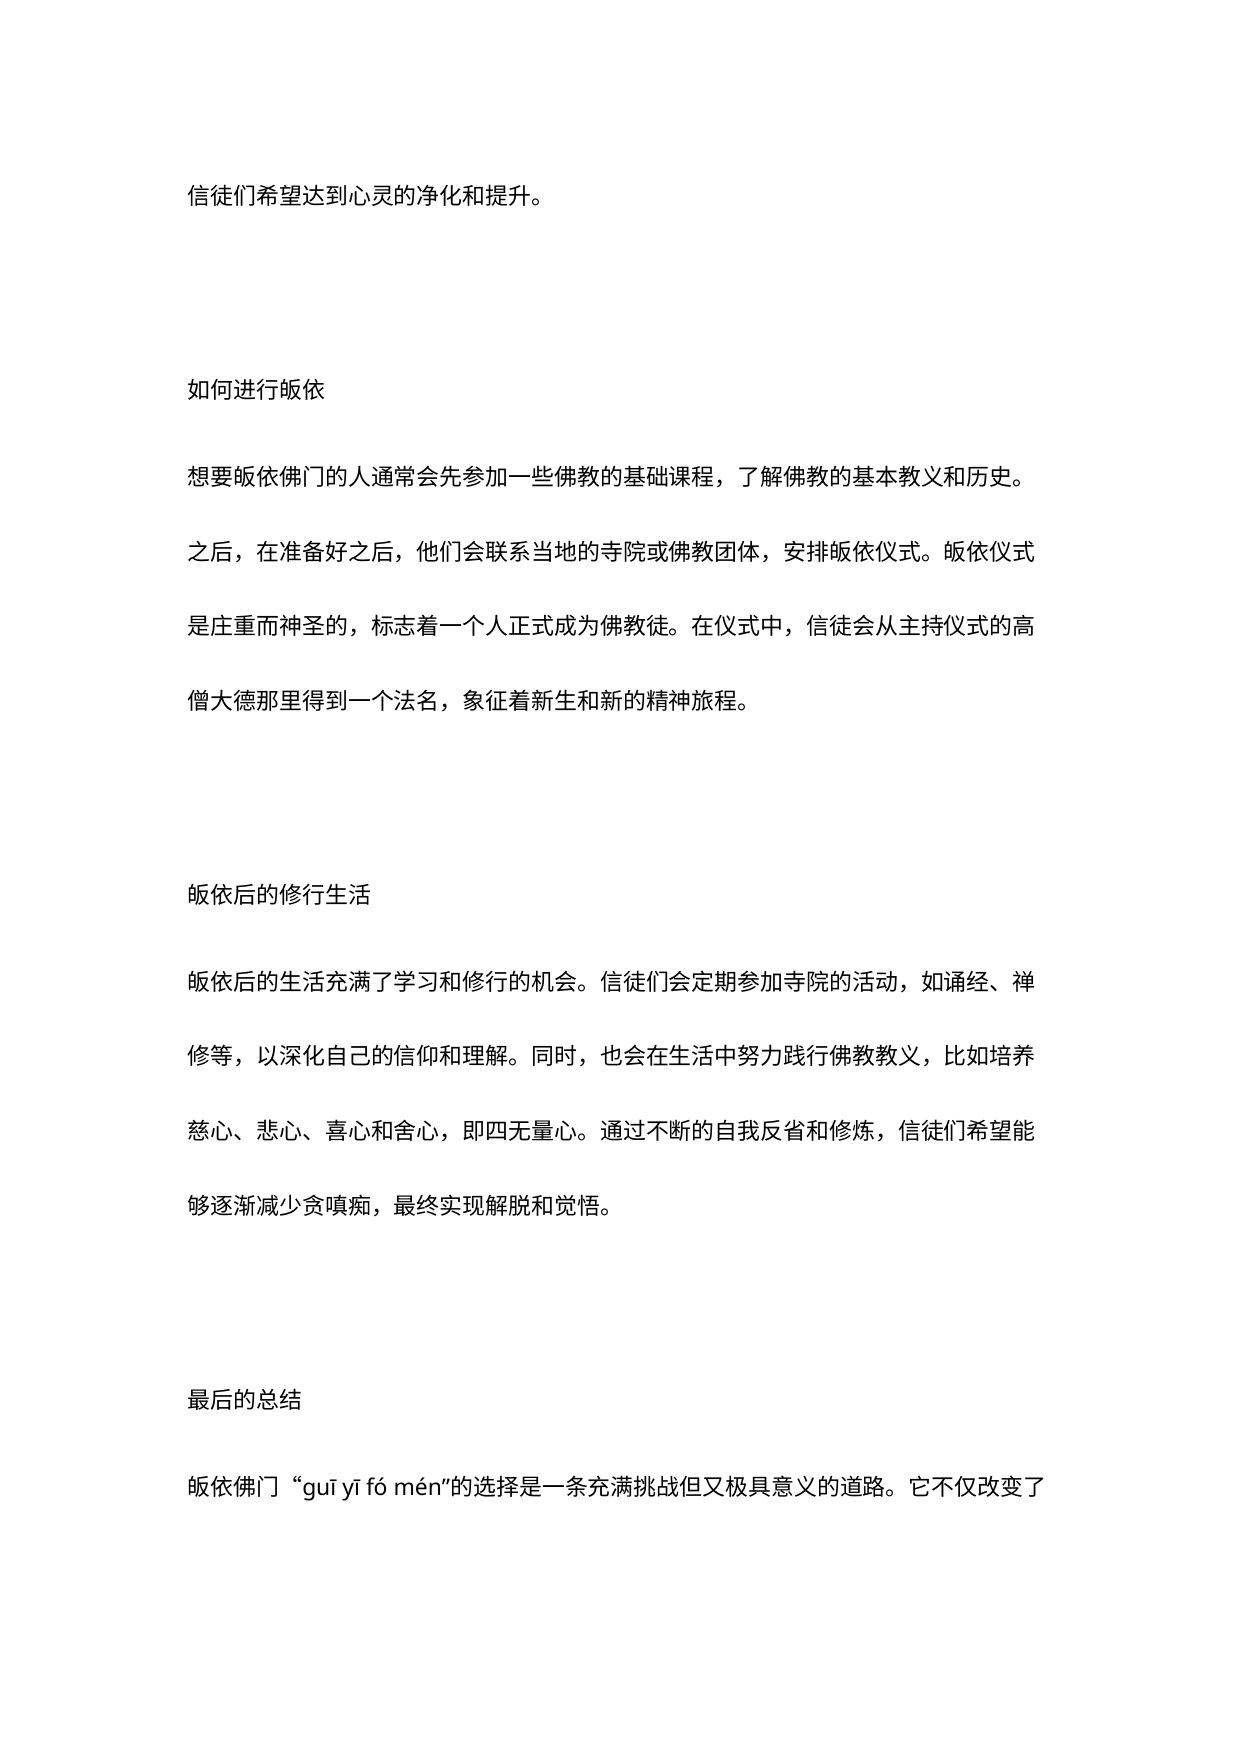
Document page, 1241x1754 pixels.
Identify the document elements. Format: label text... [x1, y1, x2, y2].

text 如何进行皈依 [187, 356, 1053, 421]
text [187, 162, 1053, 227]
text 最后的总结 [187, 1366, 1053, 1431]
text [187, 1453, 1053, 1518]
text 皈依后的修行生活 [187, 861, 1053, 926]
text 皈依后的生活充满了学习和修行的机会。信徒们会定期参加寺院的活动，如诵经、禅修等，以深化自己的信仰和理解。同时，也会在生活中努力践行佛教教义，比如培养慈心、悲心、喜心和舍心，即四无量心。通过不断的自我反省和修炼，信徒们希望能够逐渐减少贪嗔痴，最终实现解脱和觉悟。 [187, 948, 1053, 1237]
text 想要皈依佛门的人通常会先参加一些佛教的基础课程，了解佛教的基本教义和历史。之后，在准备好之后，他们会联系当地的寺院或佛教团体，安排皈依仪式。皈依仪式是庄重而神圣的，标志着一个人正式成为佛教徒。在仪式中，信徒会从主持仪式的高僧大德那里得到一个法名，象征着新生和新的精神旅程。 [187, 443, 1053, 732]
